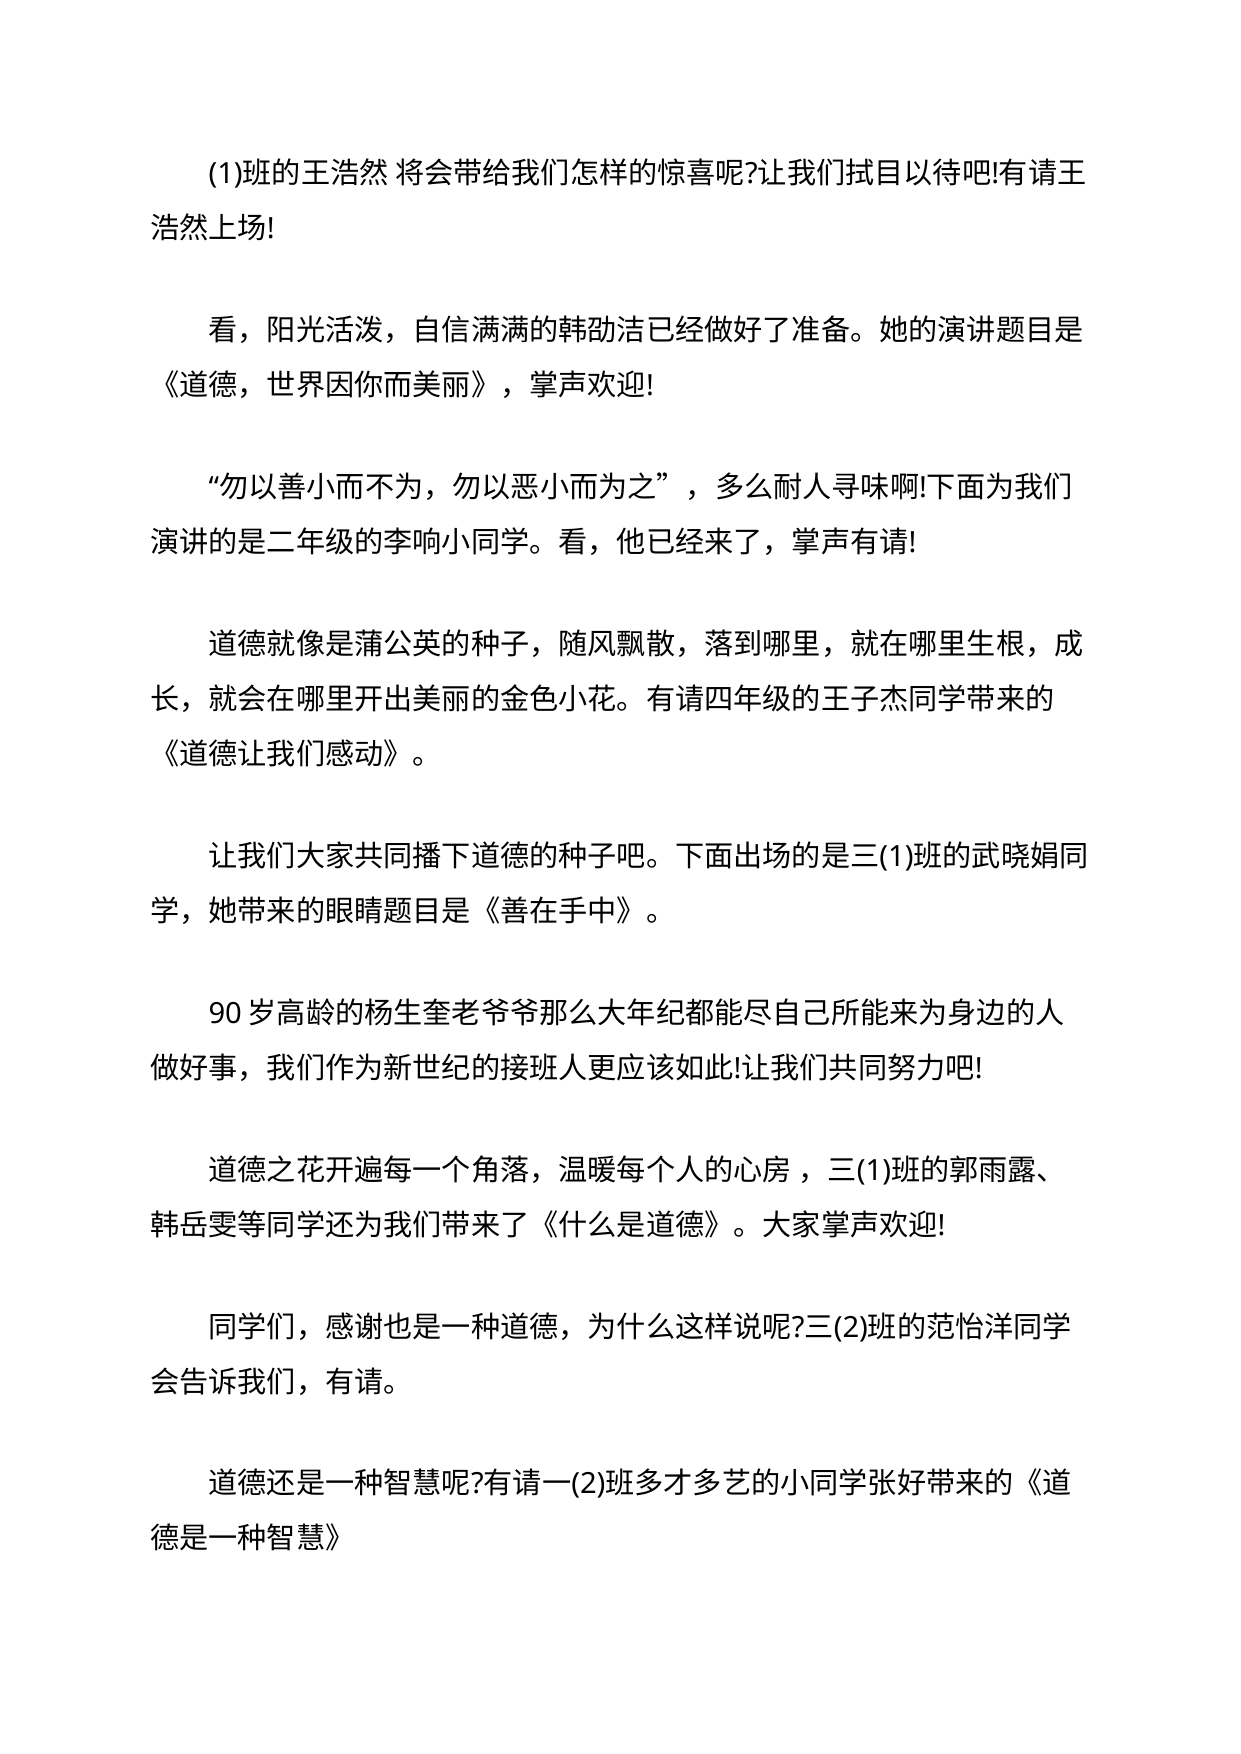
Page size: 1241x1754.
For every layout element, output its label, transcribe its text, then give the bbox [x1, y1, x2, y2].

text “勿以善小而不为，勿以恶小而为之”，多么耐人寻味啊!下面为我们演讲的是二年级的李响小同学。看，他已经来了，掌声有请! [150, 464, 1090, 561]
text 90岁高龄的杨生奎老爷爷那么大年纪都能尽自己所能来为身边的人做好事，我们作为新世纪的接班人更应该如此!让我们共同努力吧! [150, 989, 1090, 1087]
text 让我们大家共同播下道德的种子吧。下面出场的是三(1)班的武晓娟同学，她带来的眼睛题目是《善在手中》。 [150, 832, 1090, 930]
text 看，阳光活泼，自信满满的韩劭洁已经做好了准备。她的演讲题目是《道德，世界因你而美丽》，掌声欢迎! [150, 307, 1090, 404]
text 道德就像是蒲公英的种子，随风飘散，落到哪里，就在哪里生根，成长，就会在哪里开出美丽的金色小花。有请四年级的王子杰同学带来的《道德让我们感动》。 [150, 621, 1090, 773]
text 道德还是一种智慧呢?有请一(2)班多才多艺的小同学张好带来的《道德是一种智慧》 [150, 1460, 1090, 1557]
text (1)班的王浩然 将会带给我们怎样的惊喜呢?让我们拭目以待吧!有请王浩然上场! [150, 150, 1090, 247]
text 同学们，感谢也是一种道德，为什么这样说呢?三(2)班的范怡洋同学会告诉我们，有请。 [150, 1303, 1090, 1400]
text 道德之花开遍每一个角落，温暖每个人的心房 ，三(1)班的郭雨露、韩岳雯等同学还为我们带来了《什么是道德》。大家掌声欢迎! [150, 1146, 1090, 1243]
